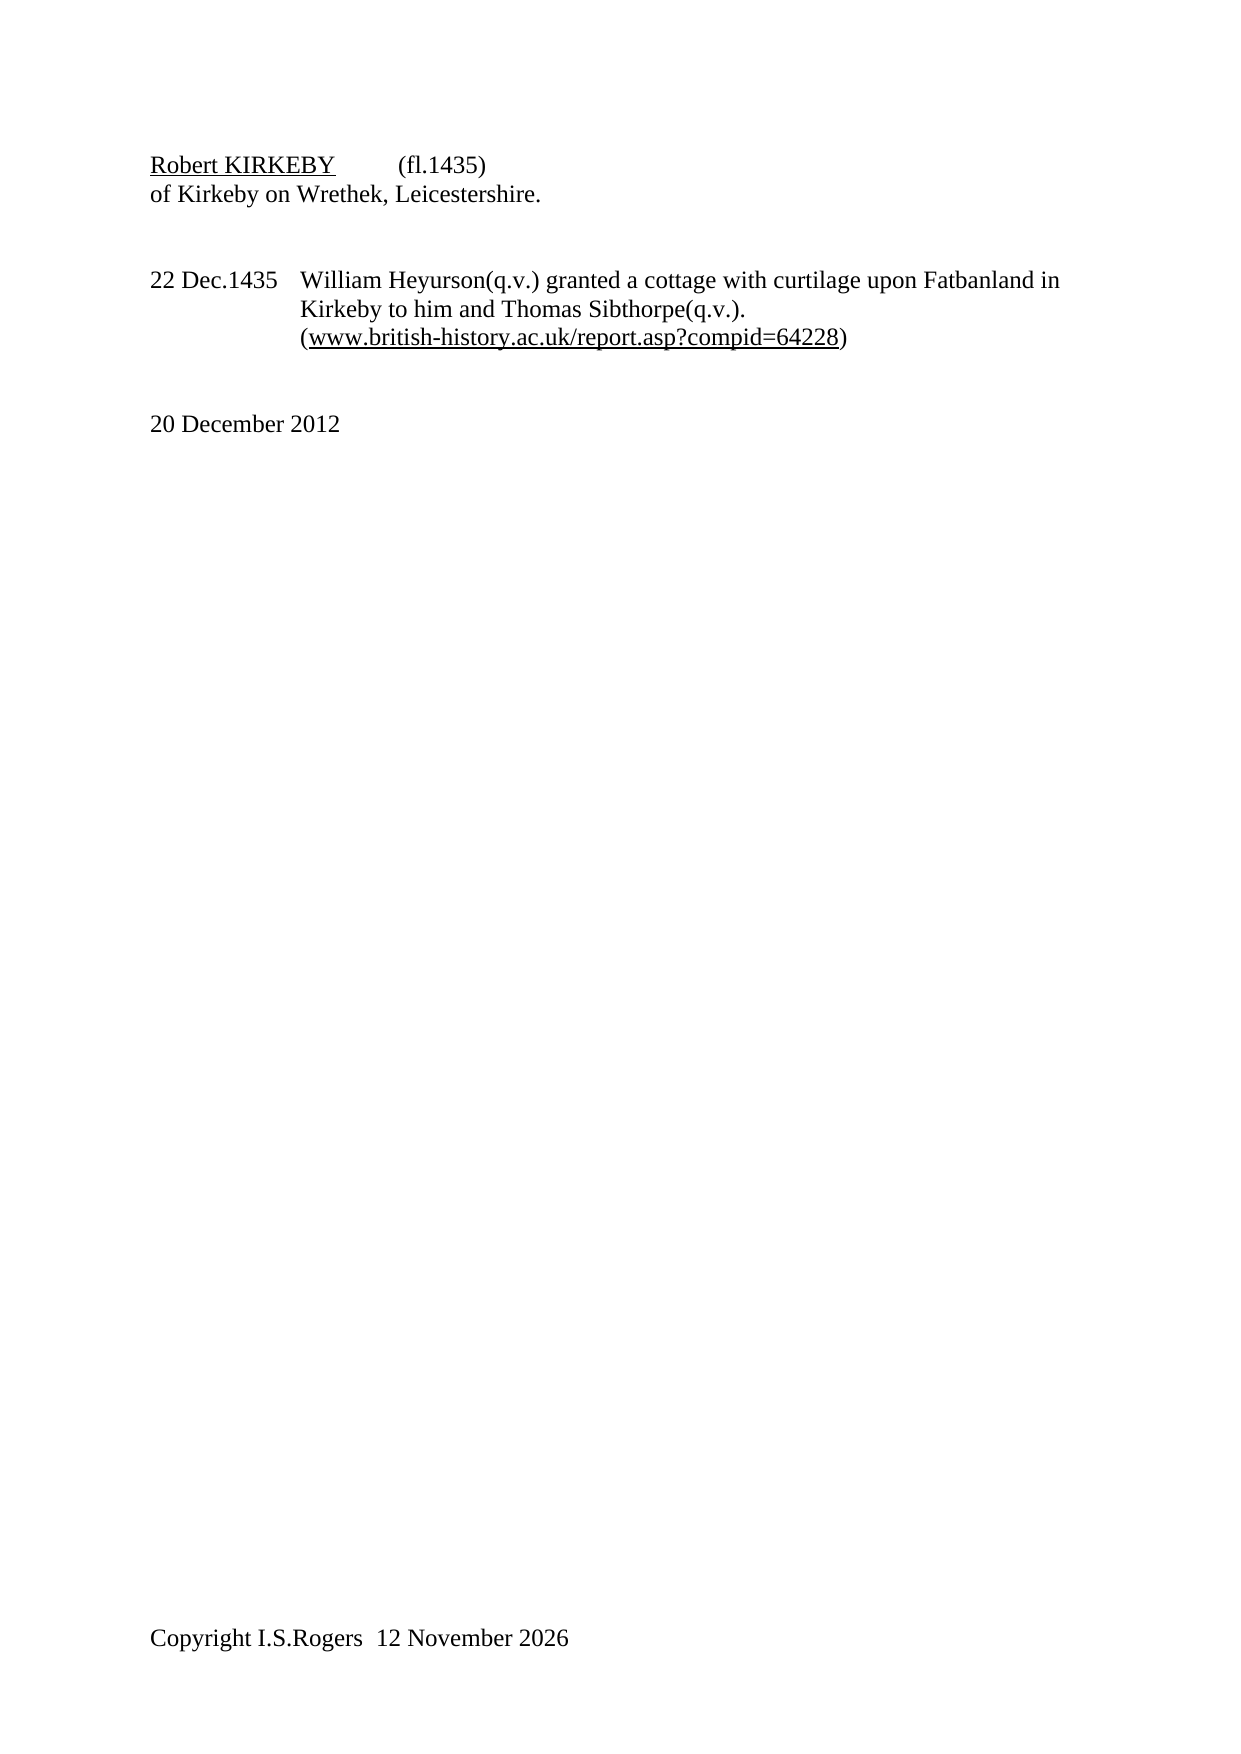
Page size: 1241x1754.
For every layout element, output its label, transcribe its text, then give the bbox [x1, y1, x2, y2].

text 22 Dec.1435 William Heyurson(q.v.) granted a cottage with curtilage upon Fatbanland in Kirkeby to him and Thomas Sibthorpe(q.v.). [150, 265, 1090, 322]
text Robert KIRKEBY (fl.1435) [150, 150, 1090, 179]
text of Kirkeby on Wrethek, Leicestershire. [150, 179, 1090, 207]
text (www.british-history.ac.uk/report.asp?compid=64228) [150, 322, 1090, 351]
text 20 December 2012 [150, 409, 1090, 437]
